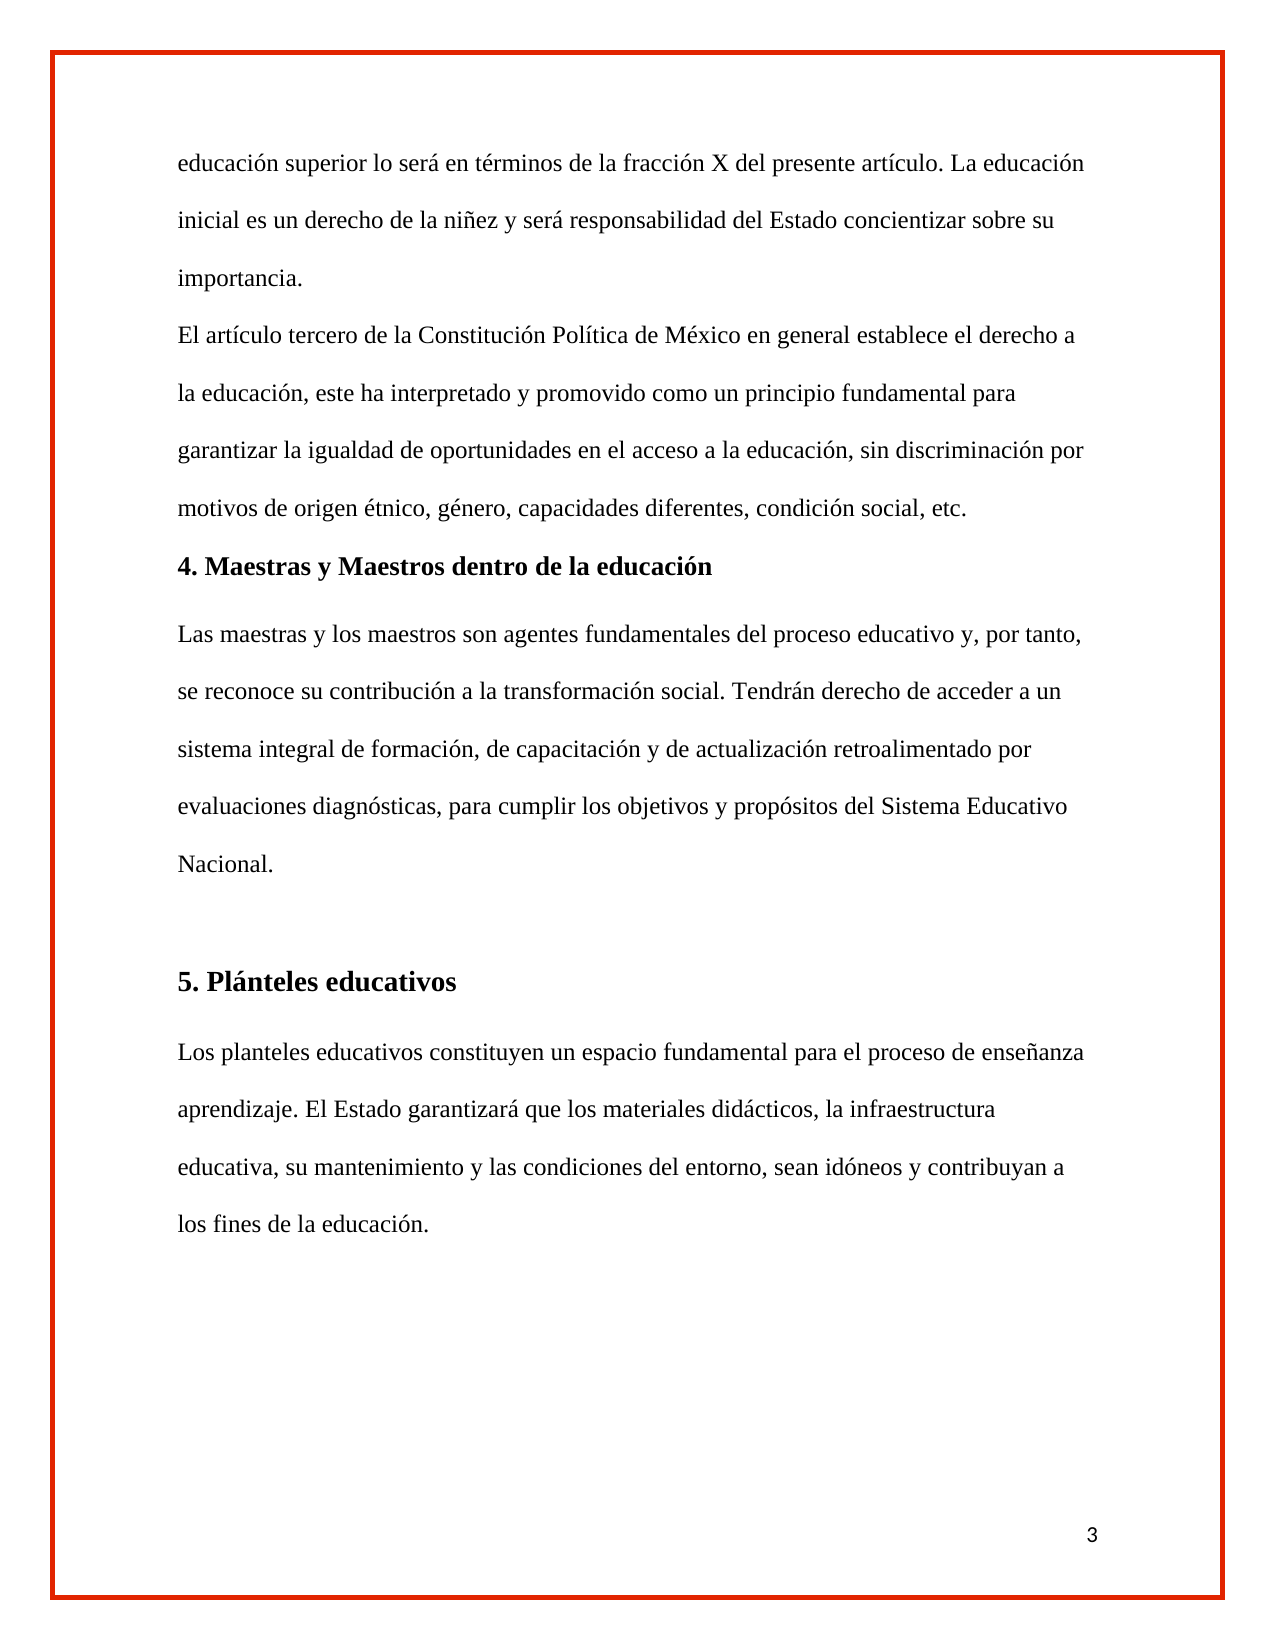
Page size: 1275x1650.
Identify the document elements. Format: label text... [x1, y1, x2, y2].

text 4. Maestras y Maestros dentro de la educación [177, 550, 1098, 581]
text Los planteles educativos constituyen un espacio fundamental para el proceso de enseñanza aprendizaje. El Estado garantizará que los materiales didácticos, la infraestructura educativa, su mantenimiento y las condiciones del entorno, sean idóneos y contribuyan a los fines de la educación. [177, 1037, 1098, 1238]
text El artículo tercero de la Constitución Política de México en general establece el derecho a la educación, este ha interpretado y promovido como un principio fundamental para garantizar la igualdad de oportunidades en el acceso a la educación, sin discriminación por motivos de origen étnico, género, capacidades diferentes, condición social, etc. [177, 320, 1098, 521]
text Las maestras y los maestros son agentes fundamentales del proceso educativo y, por tanto, se reconoce su contribución a la transformación social. Tendrán derecho de acceder a un sistema integral de formación, de capacitación y de actualización retroalimentado por evaluaciones diagnósticas, para cumplir los objetivos y propósitos del Sistema Educativo Nacional. [177, 619, 1098, 877]
text 5. Plánteles educativos [177, 964, 1098, 997]
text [177, 148, 1098, 291]
